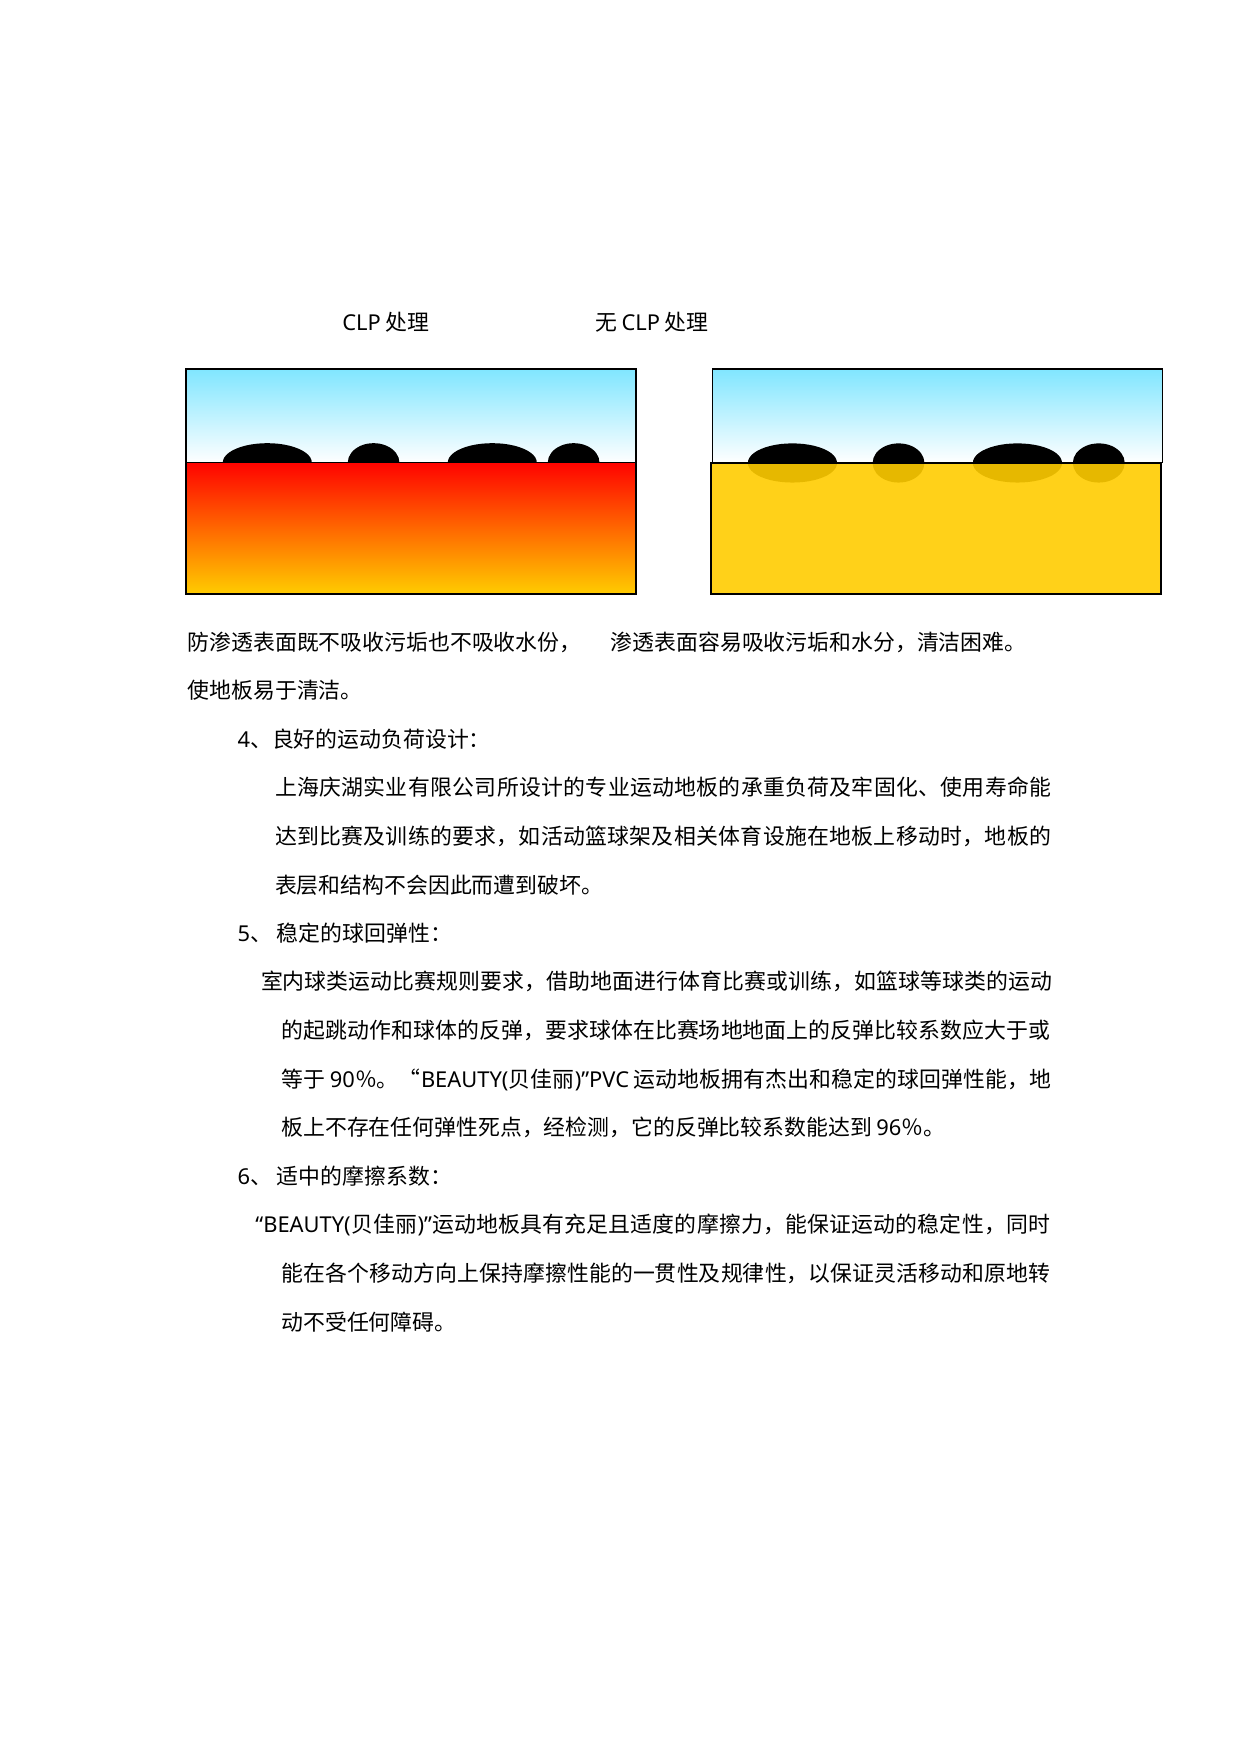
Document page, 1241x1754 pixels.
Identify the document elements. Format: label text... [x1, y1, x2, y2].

text CLP处理 无CLP处理 [287, 304, 1053, 337]
text 防渗透表面既不吸收污垢也不吸收水份， 渗透表面容易吸收污垢和水分，清洁困难。 [187, 623, 1053, 656]
text 5、 稳定的球回弹性： [187, 914, 1053, 947]
text 上海庆湖实业有限公司所设计的专业运动地板的承重负荷及牢固化、使用寿命能达到比赛及训练的要求，如活动篮球架及相关体育设施在地板上移动时，地板的表层和结构不会因此而遭到破坏。 [275, 768, 1053, 898]
text 6、 适中的摩擦系数： [237, 1157, 1053, 1190]
text “BEAUTY(贝佳丽)”运动地板具有充足且适度的摩擦力，能保证运动的稳定性，同时能在各个移动方向上保持摩擦性能的一贯性及规律性，以保证灵活移动和原地转动不受任何障碍。 [237, 1206, 1053, 1336]
text 室内球类运动比赛规则要求，借助地面进行体育比赛或训练，如篮球等球类的运动的起跳动作和球体的反弹，要求球体在比赛场地地面上的反弹比较系数应大于或等于90％。“BEAUTY(贝佳丽)”PVC运动地板拥有杰出和稳定的球回弹性能，地板上不存在任何弹性死点，经检测，它的反弹比较系数能达到96％。 [237, 963, 1053, 1141]
text 使地板易于清洁。 [187, 672, 1053, 704]
text 4、良好的运动负荷设计： [237, 720, 1053, 753]
